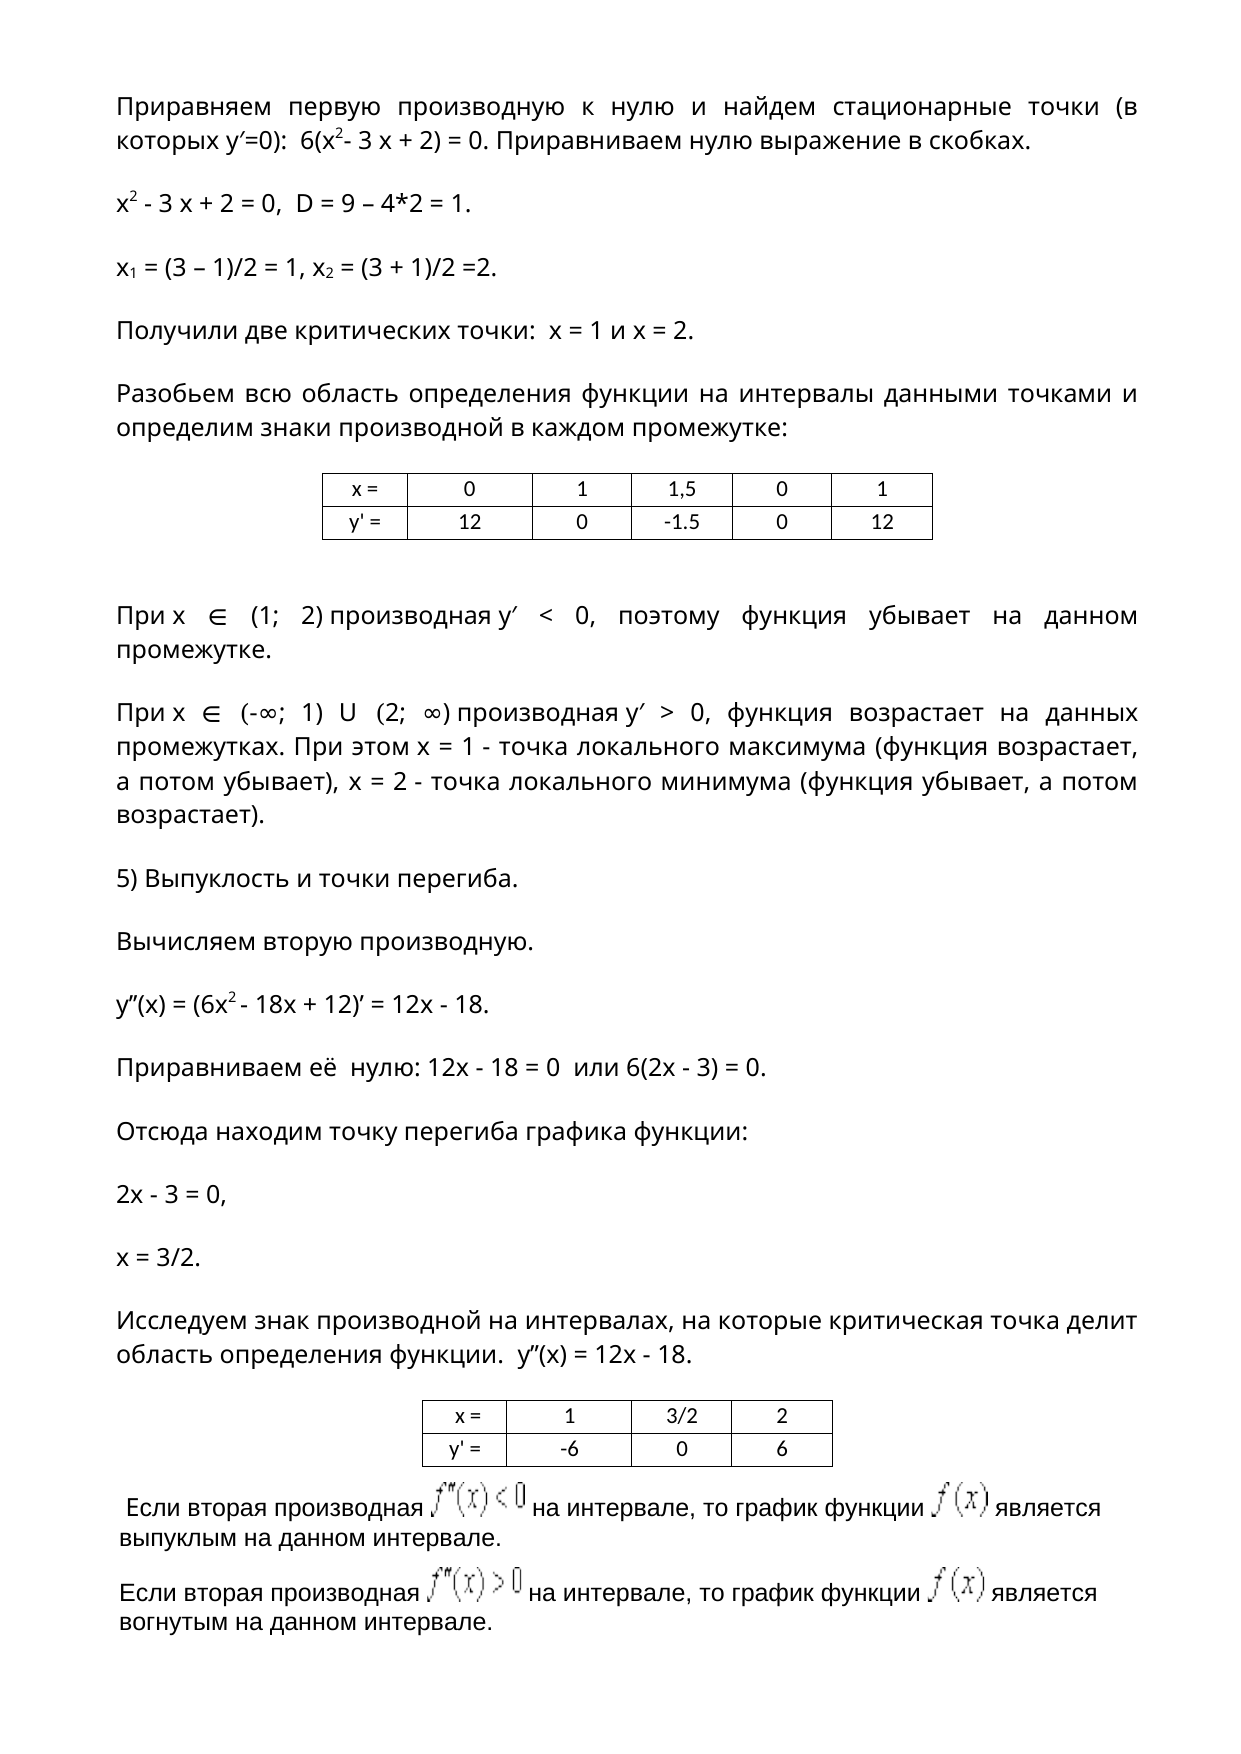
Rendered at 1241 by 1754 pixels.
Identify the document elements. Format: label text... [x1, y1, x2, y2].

text Получили две критических точки: х = 1 и х = 2. [116, 312, 1139, 346]
text При x ∈ (-∞; 1) U (2; ∞) производная y′ > 0, функция возрастает на данных промежутках. При этом x = 1 - точка локального максимума (функция возрастает, а потом убывает), x = 2 - точка локального минимума (функция убывает, а потом возрастает). [116, 695, 1139, 831]
text Приравниваем её нулю: 12х - 18 = 0 или 6(2х - 3) = 0. [116, 1050, 1139, 1084]
text Разобьем всю область определения функции на интервалы данными точками и определим знаки производной в каждом промежутке: [116, 376, 1139, 444]
table_cell y' = [323, 507, 407, 539]
picture [931, 1482, 988, 1517]
text х = 3/2. [116, 1240, 1139, 1274]
picture [431, 1482, 525, 1517]
table_cell -6 [507, 1434, 631, 1466]
table_header 0 [733, 474, 831, 506]
table_header x = [323, 474, 407, 506]
text x2 - 3 x + 2 = 0, D = 9 – 4*2 = 1. [116, 186, 1139, 220]
table_cell 0 [733, 507, 831, 539]
table_cell 12 [408, 507, 532, 539]
text Вычисляем вторую производную. [116, 924, 1139, 958]
text Отсюда находим точку перегиба графика функции: [116, 1113, 1139, 1147]
text 5) Выпуклость и точки перегиба. [116, 860, 1139, 894]
table_header 1,5 [632, 474, 732, 506]
table_cell 0 [632, 1434, 731, 1466]
text Исследуем знак производной на интервалах, на которые критическая точка делит область определения функции. y’’(x) = 12x - 18. [116, 1303, 1139, 1371]
table_header x = [423, 1401, 506, 1433]
table_header 1 [832, 474, 932, 506]
text Если вторая производная на интервале, то график функции является выпуклым на данном интервале. [119, 1483, 1136, 1552]
table_header 0 [408, 474, 532, 506]
table_header 2 [732, 1401, 832, 1433]
text y’’(x) = (6x2 - 18x + 12)’ = 12x - 18. [116, 987, 1139, 1021]
table_cell y' = [423, 1434, 506, 1466]
table_cell 6 [732, 1434, 832, 1466]
table_header 1 [533, 474, 631, 506]
text Приравняем первую производную к нулю и найдем стационарные точки (в которых y′=0): 6(x2- 3 x + 2) = 0. Приравниваем нулю выражение в скобках. [116, 89, 1139, 157]
picture [427, 1567, 522, 1602]
table_header 3/2 [632, 1401, 731, 1433]
text 2х - 3 = 0, [116, 1177, 1139, 1211]
table_header 1 [507, 1401, 631, 1433]
text При x ∈ (1; 2) производная y′ < 0, поэтому функция убывает на данном промежутке. [116, 598, 1139, 666]
table_cell 12 [832, 507, 932, 539]
table_cell -1.5 [632, 507, 732, 539]
text x1 = (3 – 1)/2 = 1, х2 = (3 + 1)/2 =2. [116, 249, 1139, 283]
table_cell 0 [533, 507, 631, 539]
picture [927, 1567, 985, 1602]
text Если вторая производная на интервале, то график функции является вогнутым на данном интервале. [119, 1568, 1136, 1635]
